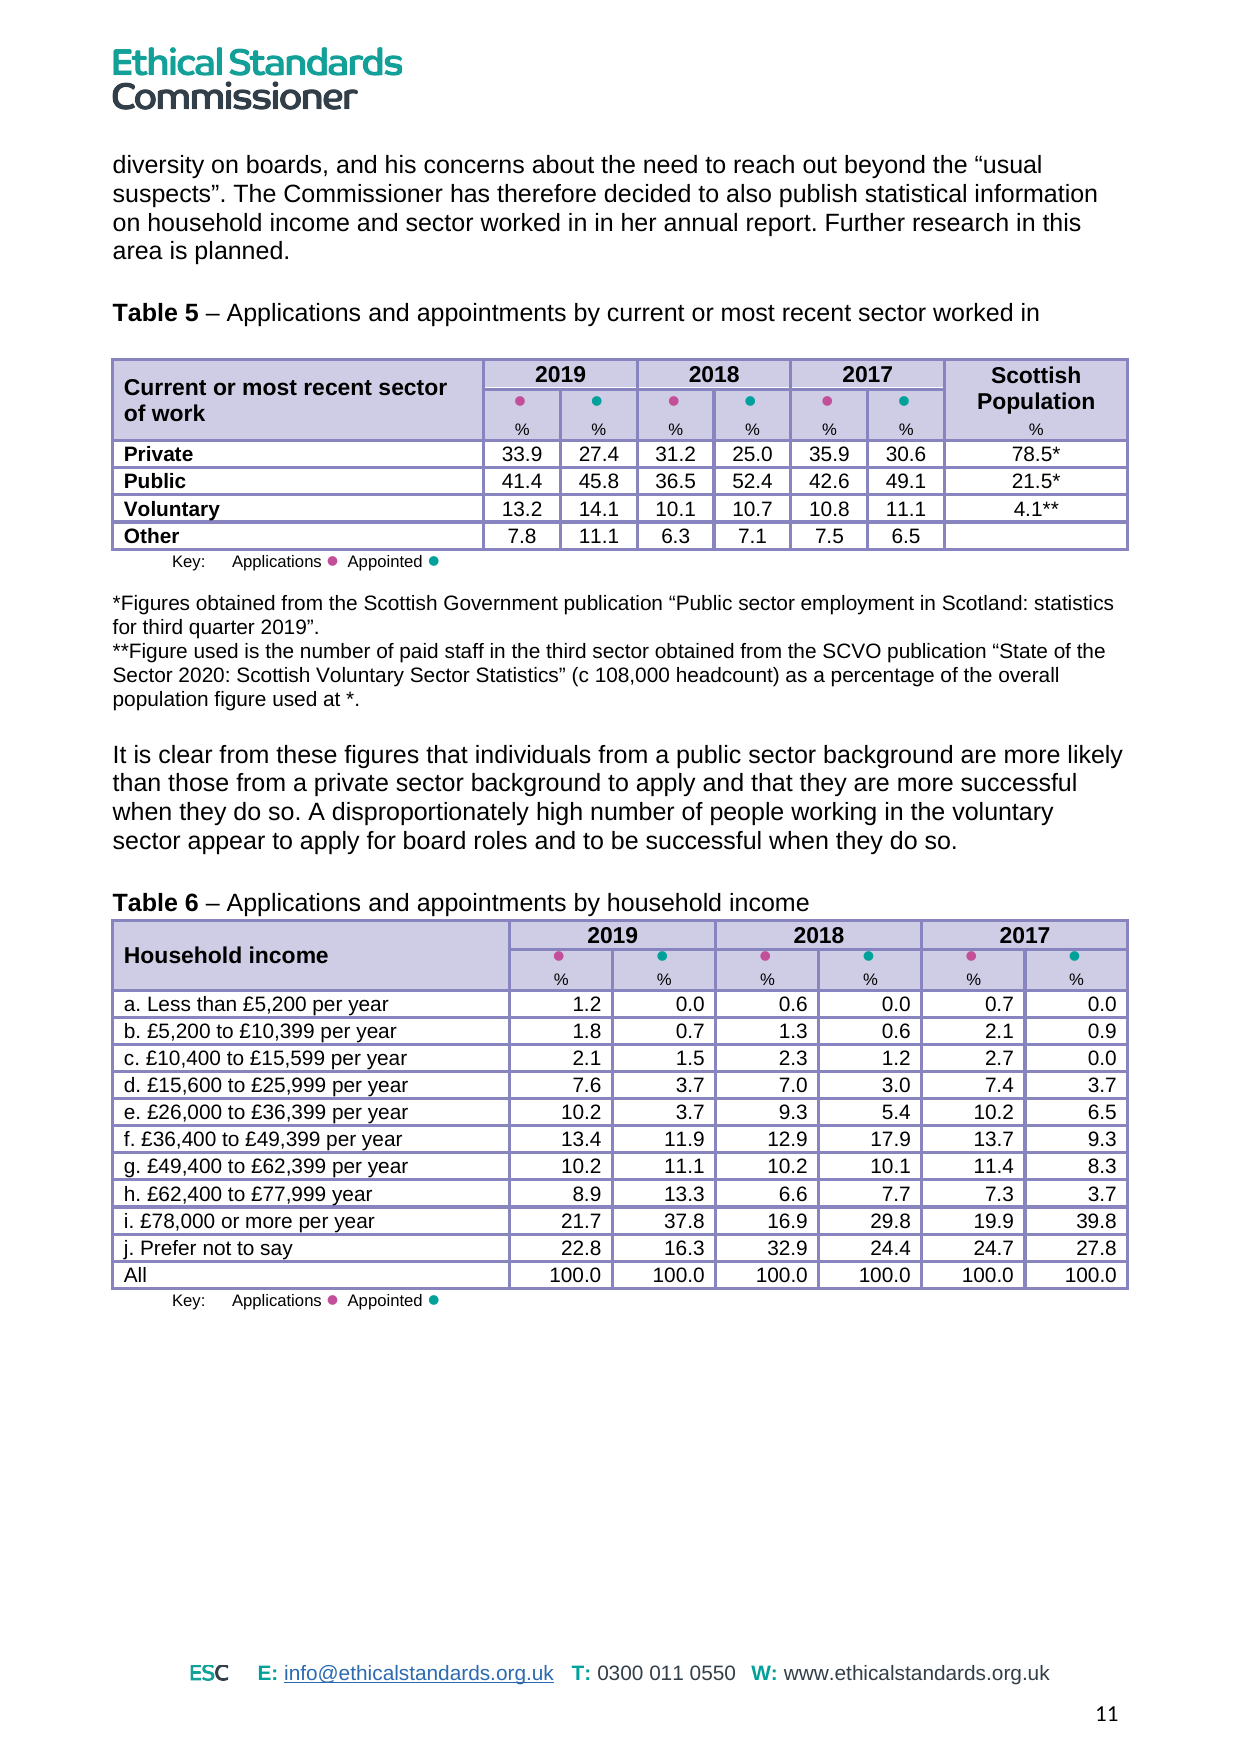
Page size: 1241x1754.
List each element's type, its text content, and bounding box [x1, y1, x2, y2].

table_cell 0.7 [923, 992, 1023, 1016]
table_cell 1.2 [820, 1046, 920, 1070]
table_cell e. £26,000 to £36,399 per year [114, 1100, 508, 1124]
table_cell 7.7 [820, 1181, 920, 1205]
table_header Current or most recent sector of work [114, 361, 482, 439]
subtitle Table 5 – Applications and appointments by current or most recent sector worked in [112, 298, 1128, 327]
table_cell All [114, 1263, 508, 1287]
table_cell g. £49,400 to £62,399 per year [114, 1154, 508, 1178]
table_cell 21.5* [946, 469, 1126, 493]
table_header 2018 [717, 922, 920, 948]
table_cell 0.0 [614, 992, 714, 1016]
table_cell i. £78,000 or more per year [114, 1209, 508, 1232]
table_cell 17.9 [820, 1127, 920, 1151]
table_cell 3.7 [1027, 1073, 1126, 1097]
table_cell 22.8 [511, 1236, 611, 1259]
table_header Key: [157, 1291, 220, 1310]
picture [190, 1665, 229, 1681]
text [112, 150, 1128, 265]
table_header Scottish Population [946, 361, 1126, 416]
table_cell Private [114, 442, 482, 466]
table_cell 30.6 [869, 442, 943, 466]
table_cell % [511, 966, 611, 989]
table_cell 1.8 [511, 1019, 611, 1043]
table_cell 25.0 [716, 442, 789, 466]
table_cell 19.9 [923, 1209, 1023, 1232]
table_cell 11.1 [562, 524, 636, 547]
table_cell [1027, 951, 1126, 966]
table_cell 8.9 [511, 1181, 611, 1205]
table_cell 13.2 [485, 496, 559, 520]
table_cell 0.0 [1027, 992, 1126, 1016]
table_cell 3.7 [1027, 1181, 1126, 1205]
table_cell 9.3 [717, 1100, 817, 1124]
table_cell 7.6 [511, 1073, 611, 1097]
table_cell 10.2 [511, 1100, 611, 1124]
table_cell 7.3 [923, 1181, 1023, 1205]
table_cell 36.5 [639, 469, 712, 493]
table_cell 6.3 [639, 524, 712, 547]
table_cell 10.2 [923, 1100, 1023, 1124]
table_cell % [820, 966, 920, 989]
table_cell 3.7 [614, 1100, 714, 1124]
table_cell 1.3 [717, 1019, 817, 1043]
table_cell 13.4 [511, 1127, 611, 1151]
table_cell 1.5 [614, 1046, 714, 1070]
table_header 2018 [639, 361, 789, 387]
table_cell 11.1 [869, 496, 943, 520]
table_cell 7.8 [485, 524, 559, 547]
table_cell % [639, 416, 712, 439]
table_header 2019 [511, 922, 714, 948]
table_cell [614, 951, 714, 966]
table_cell 10.2 [717, 1154, 817, 1178]
table_cell Voluntary [114, 496, 482, 520]
table_cell 2.7 [923, 1046, 1023, 1070]
table_cell a. Less than £5,200 per year [114, 992, 508, 1016]
table_cell 35.9 [792, 442, 866, 466]
table_cell 29.8 [820, 1209, 920, 1232]
table_header Applications Appointed [221, 552, 1083, 590]
table_cell 16.9 [717, 1209, 817, 1232]
table_cell % [1027, 966, 1126, 989]
table_cell 27.8 [1027, 1236, 1126, 1259]
table_cell c. £10,400 to £15,599 per year [114, 1046, 508, 1070]
table_cell [792, 391, 866, 416]
table_cell 32.9 [717, 1236, 817, 1259]
table_cell 0.6 [717, 992, 817, 1016]
table_cell [717, 951, 817, 966]
table_header Household income [114, 922, 508, 989]
table_cell d. £15,600 to £25,999 per year [114, 1073, 508, 1097]
table_cell 27.4 [562, 442, 636, 466]
table_cell 6.5 [1027, 1100, 1126, 1124]
table_cell 7.1 [716, 524, 789, 547]
table_cell % [716, 416, 789, 439]
table_cell 7.4 [923, 1073, 1023, 1097]
table_cell [869, 391, 943, 416]
table_cell 8.3 [1027, 1154, 1126, 1178]
table_cell 11.4 [923, 1154, 1023, 1178]
table_cell [716, 391, 789, 416]
table_cell [946, 524, 1126, 547]
table_cell 41.4 [485, 469, 559, 493]
table_cell 100.0 [511, 1263, 611, 1287]
text *Figures obtained from the Scottish Government publication “Public sector employment in Scotland: statistics for third quarter 2019”. [112, 591, 1128, 639]
table_cell 100.0 [923, 1263, 1023, 1287]
table_cell 13.3 [614, 1181, 714, 1205]
table_cell 7.5 [792, 524, 866, 547]
table_cell % [946, 416, 1126, 439]
table_header 2019 [485, 361, 636, 387]
table_cell 10.7 [716, 496, 789, 520]
subtitle Table 6 – Applications and appointments by household income [112, 888, 1128, 916]
table_cell 5.4 [820, 1100, 920, 1124]
table_cell 6.6 [717, 1181, 817, 1205]
table_cell 100.0 [614, 1263, 714, 1287]
table_header 2017 [923, 922, 1126, 948]
table_cell 13.7 [923, 1127, 1023, 1151]
table_cell b. £5,200 to £10,399 per year [114, 1019, 508, 1043]
table_cell h. £62,400 to £77,999 year [114, 1181, 508, 1205]
table_cell 9.3 [1027, 1127, 1126, 1151]
table_cell [923, 951, 1023, 966]
table_cell 1.2 [511, 992, 611, 1016]
table_cell 6.5 [869, 524, 943, 547]
table_cell 7.0 [717, 1073, 817, 1097]
table_cell 0.9 [1027, 1019, 1126, 1043]
table_cell 2.1 [923, 1019, 1023, 1043]
table_cell [820, 951, 920, 966]
table_cell [562, 391, 636, 416]
table_cell 21.7 [511, 1209, 611, 1232]
table_cell j. Prefer not to say [114, 1236, 508, 1259]
table_cell 52.4 [716, 469, 789, 493]
table_header Applications Appointed [221, 1291, 1083, 1310]
table_cell 24.7 [923, 1236, 1023, 1259]
table_cell f. £36,400 to £49,399 per year [114, 1127, 508, 1151]
table_cell % [485, 416, 559, 439]
text **Figure used is the number of paid staff in the third sector obtained from the SCVO publication “State of the Sector 2020: Scottish Voluntary Sector Statistics” (c 108,000 headcount) as a percentage of the overall population figure used at *. [112, 639, 1128, 711]
table_cell % [869, 416, 943, 439]
table_header Key: [157, 552, 220, 590]
table_cell 10.8 [792, 496, 866, 520]
table_cell Other [114, 524, 482, 547]
table_cell 100.0 [1027, 1263, 1126, 1287]
table_cell [639, 391, 712, 416]
table_cell 100.0 [820, 1263, 920, 1287]
table_cell 45.8 [562, 469, 636, 493]
table_cell % [923, 966, 1023, 989]
table_cell 0.0 [820, 992, 920, 1016]
table_cell Public [114, 469, 482, 493]
picture [112, 47, 403, 110]
table_header 2017 [792, 361, 943, 387]
table_cell 33.9 [485, 442, 559, 466]
table_cell % [614, 966, 714, 989]
table_cell [511, 951, 611, 966]
table_cell 14.1 [562, 496, 636, 520]
table_cell 11.1 [614, 1154, 714, 1178]
table_cell % [562, 416, 636, 439]
table_cell 49.1 [869, 469, 943, 493]
table_cell 31.2 [639, 442, 712, 466]
table_cell 37.8 [614, 1209, 714, 1232]
table_cell 12.9 [717, 1127, 817, 1151]
table_cell 0.6 [820, 1019, 920, 1043]
table_cell 10.1 [820, 1154, 920, 1178]
table_cell 3.7 [614, 1073, 714, 1097]
table_cell 0.0 [1027, 1046, 1126, 1070]
table_cell % [717, 966, 817, 989]
table_cell 3.0 [820, 1073, 920, 1097]
table_cell 4.1** [946, 496, 1126, 520]
table_cell 100.0 [717, 1263, 817, 1287]
table_cell 0.7 [614, 1019, 714, 1043]
table_cell 16.3 [614, 1236, 714, 1259]
table_cell 42.6 [792, 469, 866, 493]
table_cell 10.1 [639, 496, 712, 520]
table_cell 2.1 [511, 1046, 611, 1070]
table_cell 39.8 [1027, 1209, 1126, 1232]
table_cell 2.3 [717, 1046, 817, 1070]
text It is clear from these figures that individuals from a public sector background are more likely than those from a private sector background to apply and that they are more successful when they do so. A disproportionately high number of people working in the voluntary sector appear to apply for board roles and to be successful when they do so. [112, 740, 1128, 855]
table_cell 10.2 [511, 1154, 611, 1178]
table_cell [485, 391, 559, 416]
table_cell 11.9 [614, 1127, 714, 1151]
table_cell % [792, 416, 866, 439]
table_cell 24.4 [820, 1236, 920, 1259]
table_cell 78.5* [946, 442, 1126, 466]
